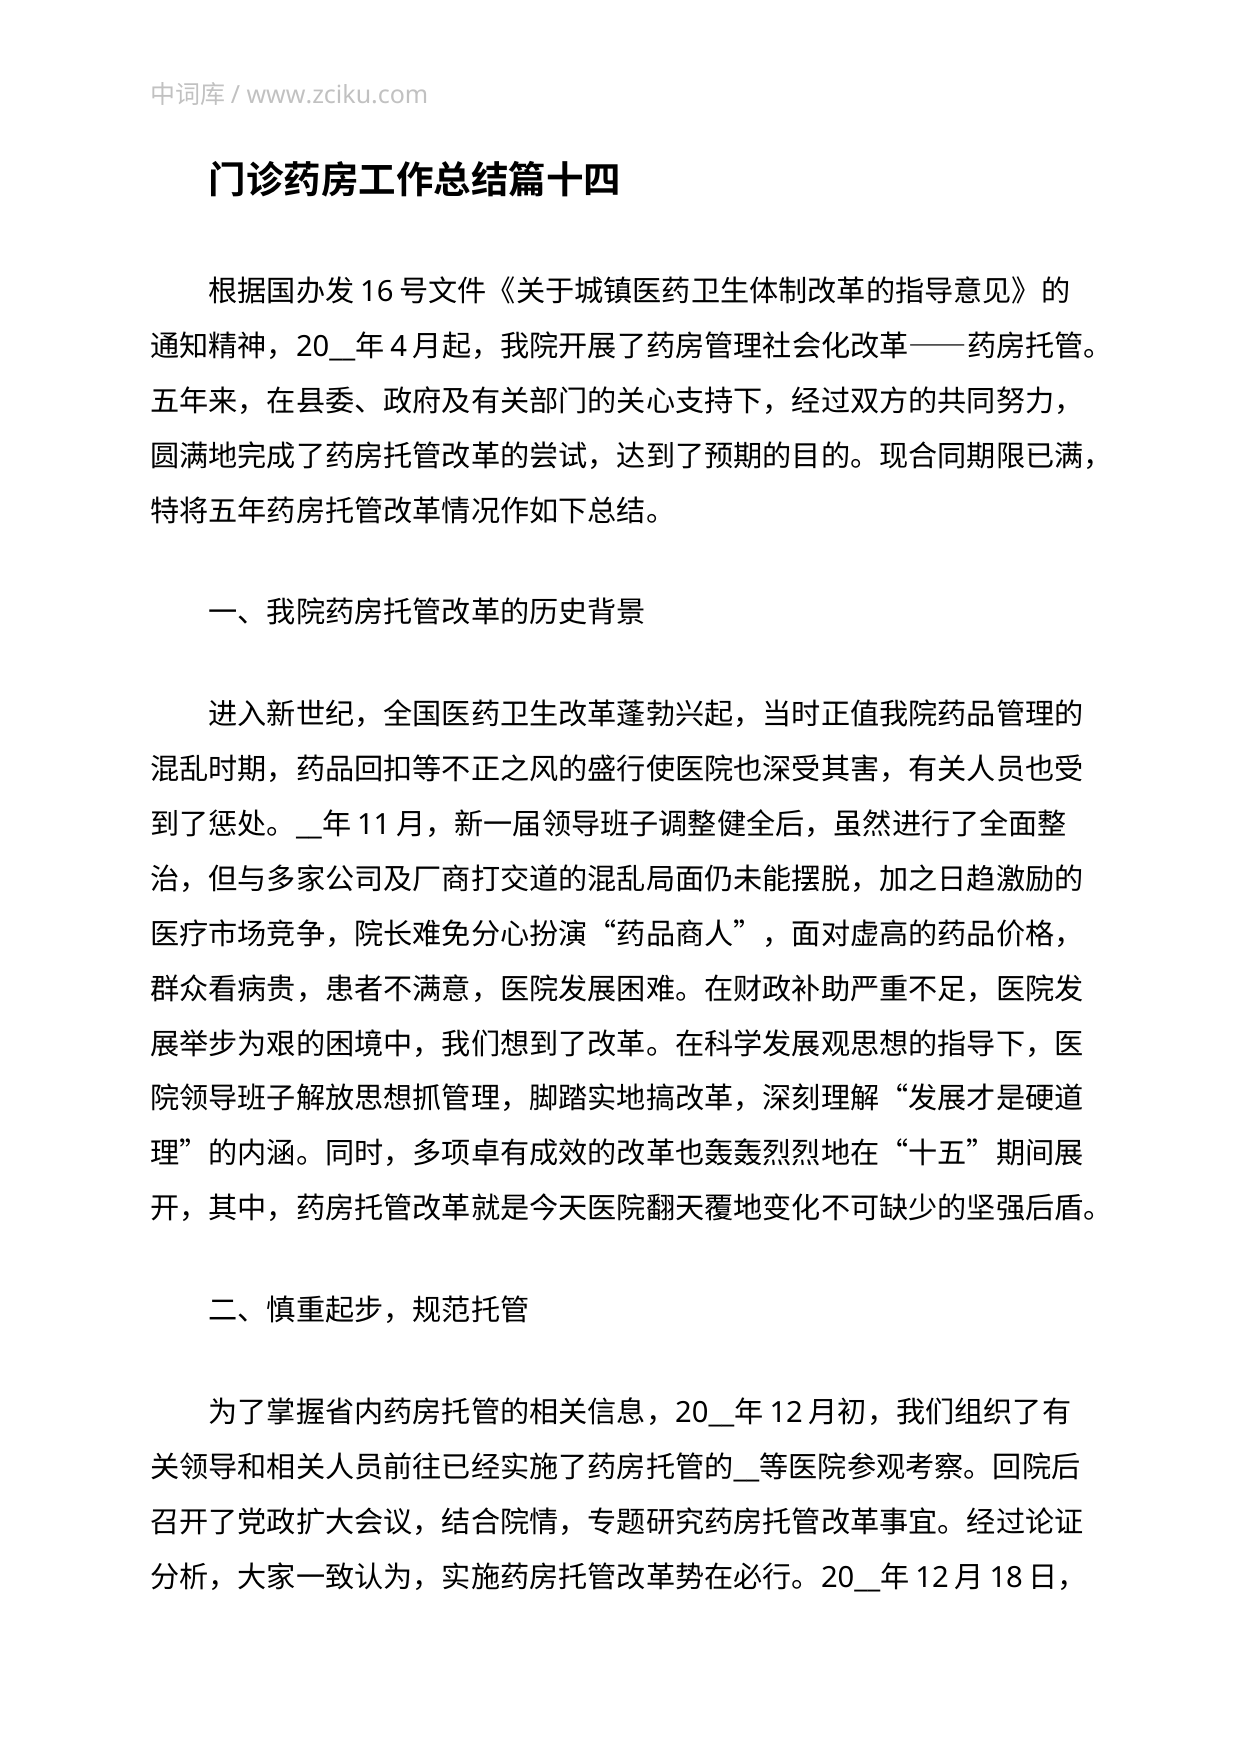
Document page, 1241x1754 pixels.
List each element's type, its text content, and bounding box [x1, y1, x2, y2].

text 门诊药房工作总结篇十四 [150, 150, 1090, 204]
text 进入新世纪，全国医药卫生改革蓬勃兴起，当时正值我院药品管理的混乱时期，药品回扣等不正之风的盛行使医院也深受其害，有关人员也受到了惩处。__年11月，新一届领导班子调整健全后，虽然进行了全面整治，但与多家公司及厂商打交道的混乱局面仍未能摆脱，加之日趋激励的医疗市场竞争，院长难免分心扮演“药品商人”，面对虚高的药品价格，群众看病贵，患者不满意，医院发展困难。在财政补助严重不足，医院发展举步为艰的困境中，我们想到了改革。在科学发展观思想的指导下，医院领导班子解放思想抓管理，脚踏实地搞改革，深刻理解“发展才是硬道理”的内涵。同时，多项卓有成效的改革也轰轰烈烈地在“十五”期间展开，其中，药房托管改革就是今天医院翻天覆地变化不可缺少的坚强后盾。 [150, 691, 1090, 1227]
text 二、慎重起步，规范托管 [150, 1287, 1090, 1329]
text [150, 1388, 1090, 1596]
text 根据国办发16号文件《关于城镇医药卫生体制改革的指导意见》的通知精神，20__年4月起，我院开展了药房管理社会化改革——药房托管。五年来，在县委、政府及有关部门的关心支持下，经过双方的共同努力，圆满地完成了药房托管改革的尝试，达到了预期的目的。现合同期限已满，特将五年药房托管改革情况作如下总结。 [150, 267, 1090, 529]
text 一、我院药房托管改革的历史背景 [150, 589, 1090, 631]
